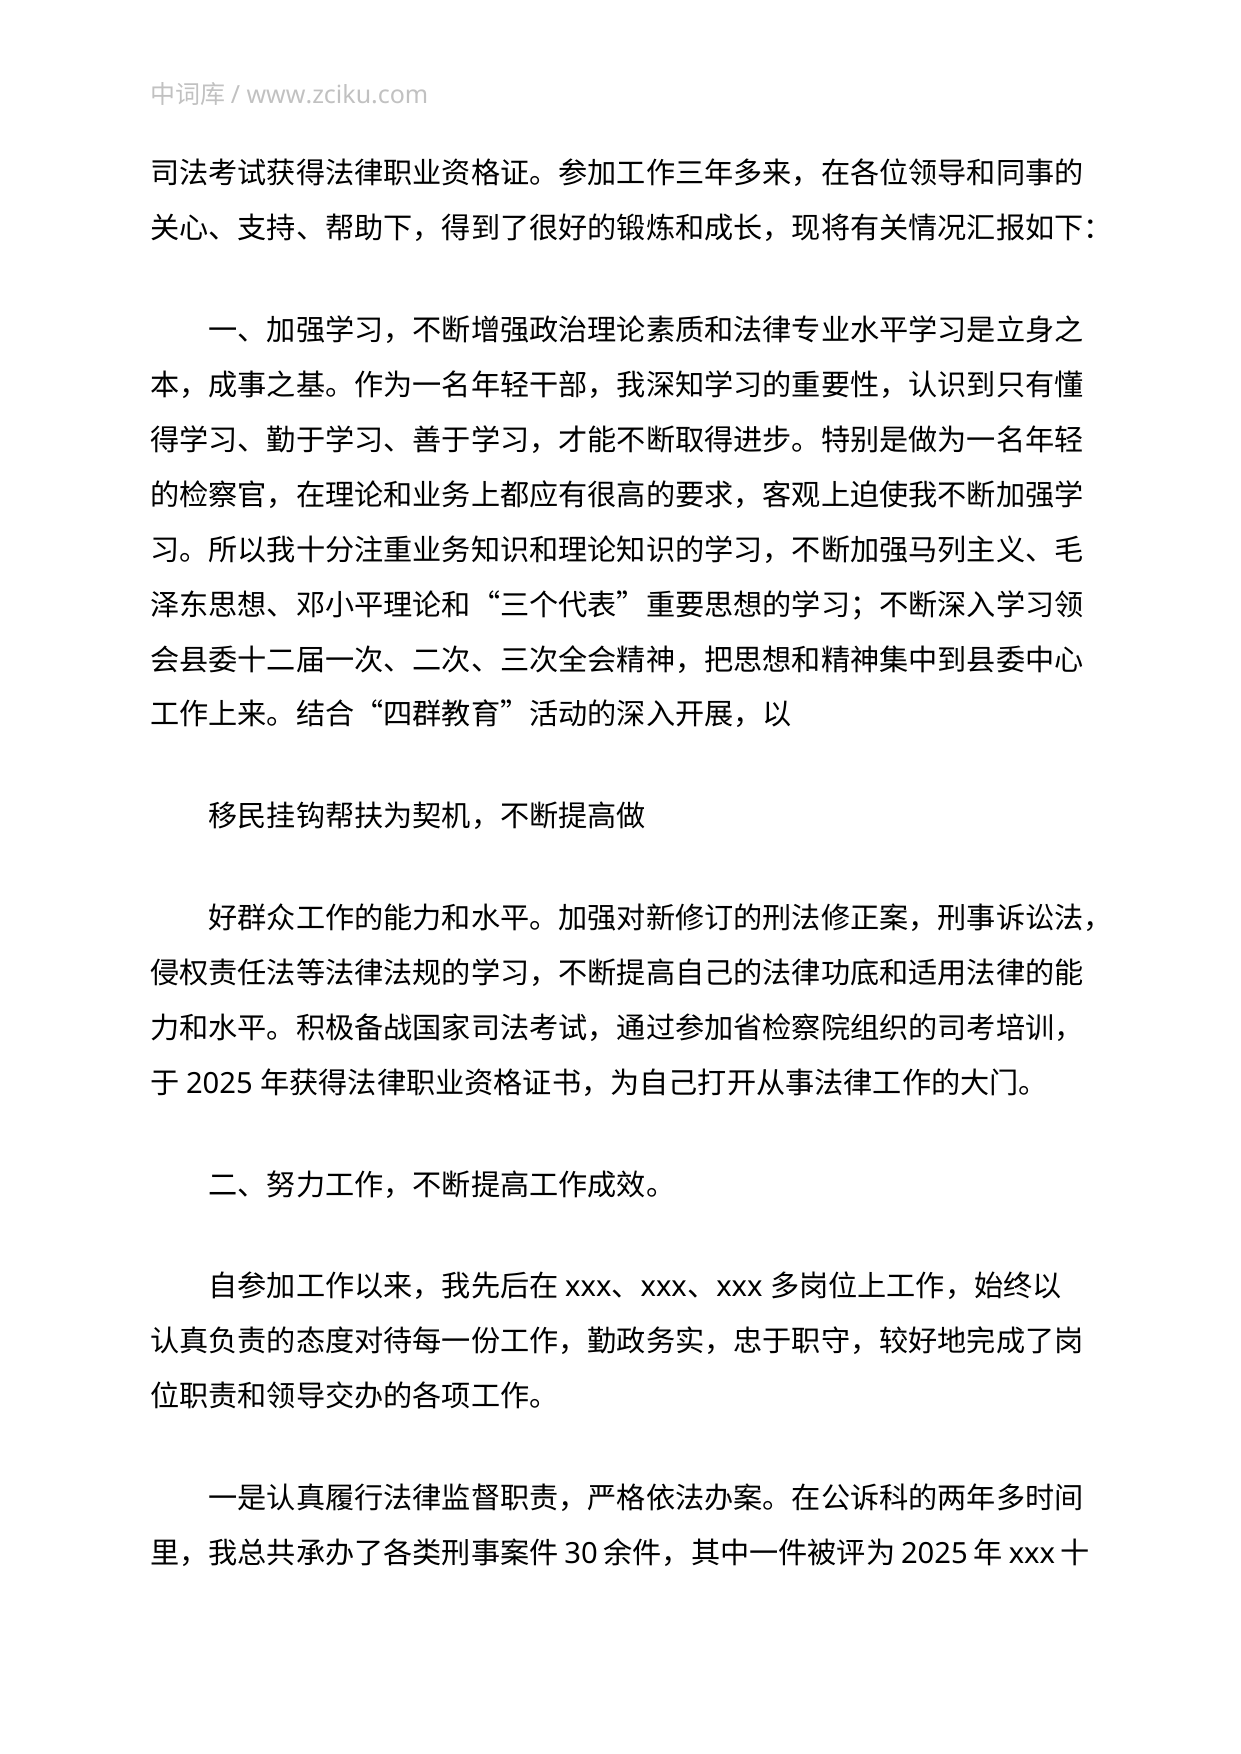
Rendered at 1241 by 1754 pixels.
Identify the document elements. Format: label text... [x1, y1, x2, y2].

text 移民挂钩帮扶为契机，不断提高做 [150, 793, 1090, 835]
text 好群众工作的能力和水平。加强对新修订的刑法修正案，刑事诉讼法，侵权责任法等法律法规的学习，不断提高自己的法律功底和适用法律的能力和水平。积极备战国家司法考试，通过参加省检察院组织的司考培训，于 2025 年获得法律职业资格证书，为自己打开从事法律工作的大门。 [150, 894, 1090, 1102]
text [150, 150, 1090, 247]
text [150, 1474, 1090, 1572]
text 二、努力工作，不断提高工作成效。 [150, 1161, 1090, 1203]
text 自参加工作以来，我先后在 xxx、xxx、xxx 多岗位上工作，始终以认真负责的态度对待每一份工作，勤政务实，忠于职守，较好地完成了岗位职责和领导交办的各项工作。 [150, 1263, 1090, 1415]
text 一、加强学习，不断增强政治理论素质和法律专业水平学习是立身之本，成事之基。作为一名年轻干部，我深知学习的重要性，认识到只有懂得学习、勤于学习、善于学习，才能不断取得进步。特别是做为一名年轻的检察官，在理论和业务上都应有很高的要求，客观上迫使我不断加强学习。所以我十分注重业务知识和理论知识的学习，不断加强马列主义、毛泽东思想、邓小平理论和“三个代表”重要思想的学习；不断深入学习领会县委十二届一次、二次、三次全会精神，把思想和精神集中到县委中心工作上来。结合“四群教育”活动的深入开展，以 [150, 307, 1090, 733]
